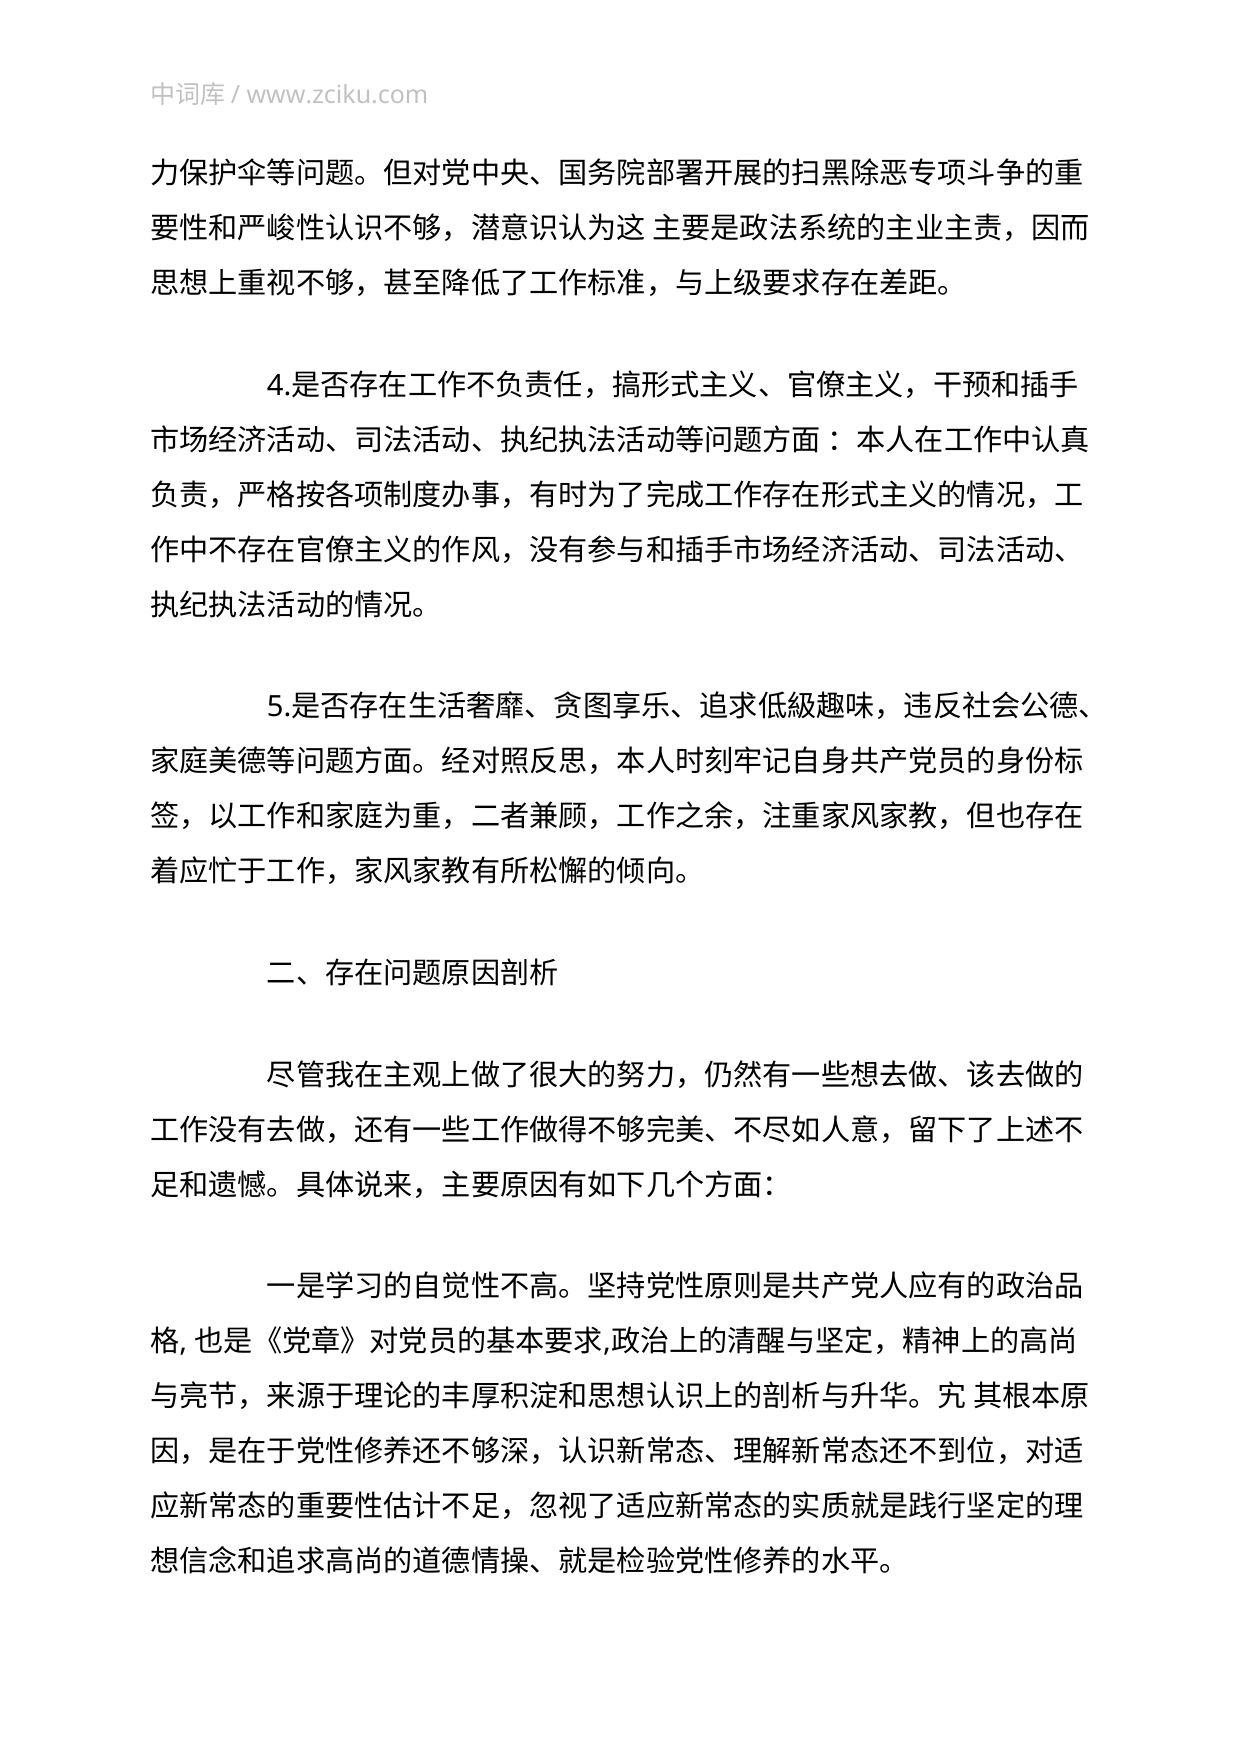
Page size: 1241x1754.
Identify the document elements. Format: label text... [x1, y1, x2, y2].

text 4.是否存在工作不负责任，搞形式主义、官僚主义，干预和插手市场经济活动、司法活动、执纪执法活动等问题方面 ：本人在工作中认真负责，严格按各项制度办事，有时为了完成工作存在形式主义的情况，工作中不存在官僚主义的作风，没有参与和插手市场经济活动、司法活动、执纪执法活动的情况。 [150, 362, 1090, 623]
text 5.是否存在生活奢靡、贪图享乐、追求低級趣味，违反社会公德、家庭美德等问题方面。经对照反思，本人时刻牢记自身共产党员的身份标签，以工作和家庭为重，二者兼顾，工作之余，注重家风家教，但也存在着应忙于工作，家风家教有所松懈的倾向。 [150, 683, 1090, 890]
text 尽管我在主观上做了很大的努力，仍然有一些想去做、该去做的工作没有去做，还有一些工作做得不够完美、不尽如人意，留下了上述不足和遗憾。具体说来，主要原因有如下几个方面： [150, 1051, 1090, 1203]
text 二、存在问题原因剖析 [150, 949, 1090, 992]
text 一是学习的自觉性不高。坚持党性原则是共产党人应有的政治品格, 也是《党章》对党员的基本要求,政治上的清醒与坚定，精神上的高尚与亮节，来源于理论的丰厚积淀和思想认识上的剖析与升华。宄 其根本原因，是在于党性修养还不够深，认识新常态、理解新常态还不到位，对适应新常态的重要性估计不足，忽视了适应新常态的实质就是践行坚定的理想信念和追求高尚的道德情操、就是检验党性修养的水平。 [150, 1263, 1090, 1580]
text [150, 150, 1090, 302]
